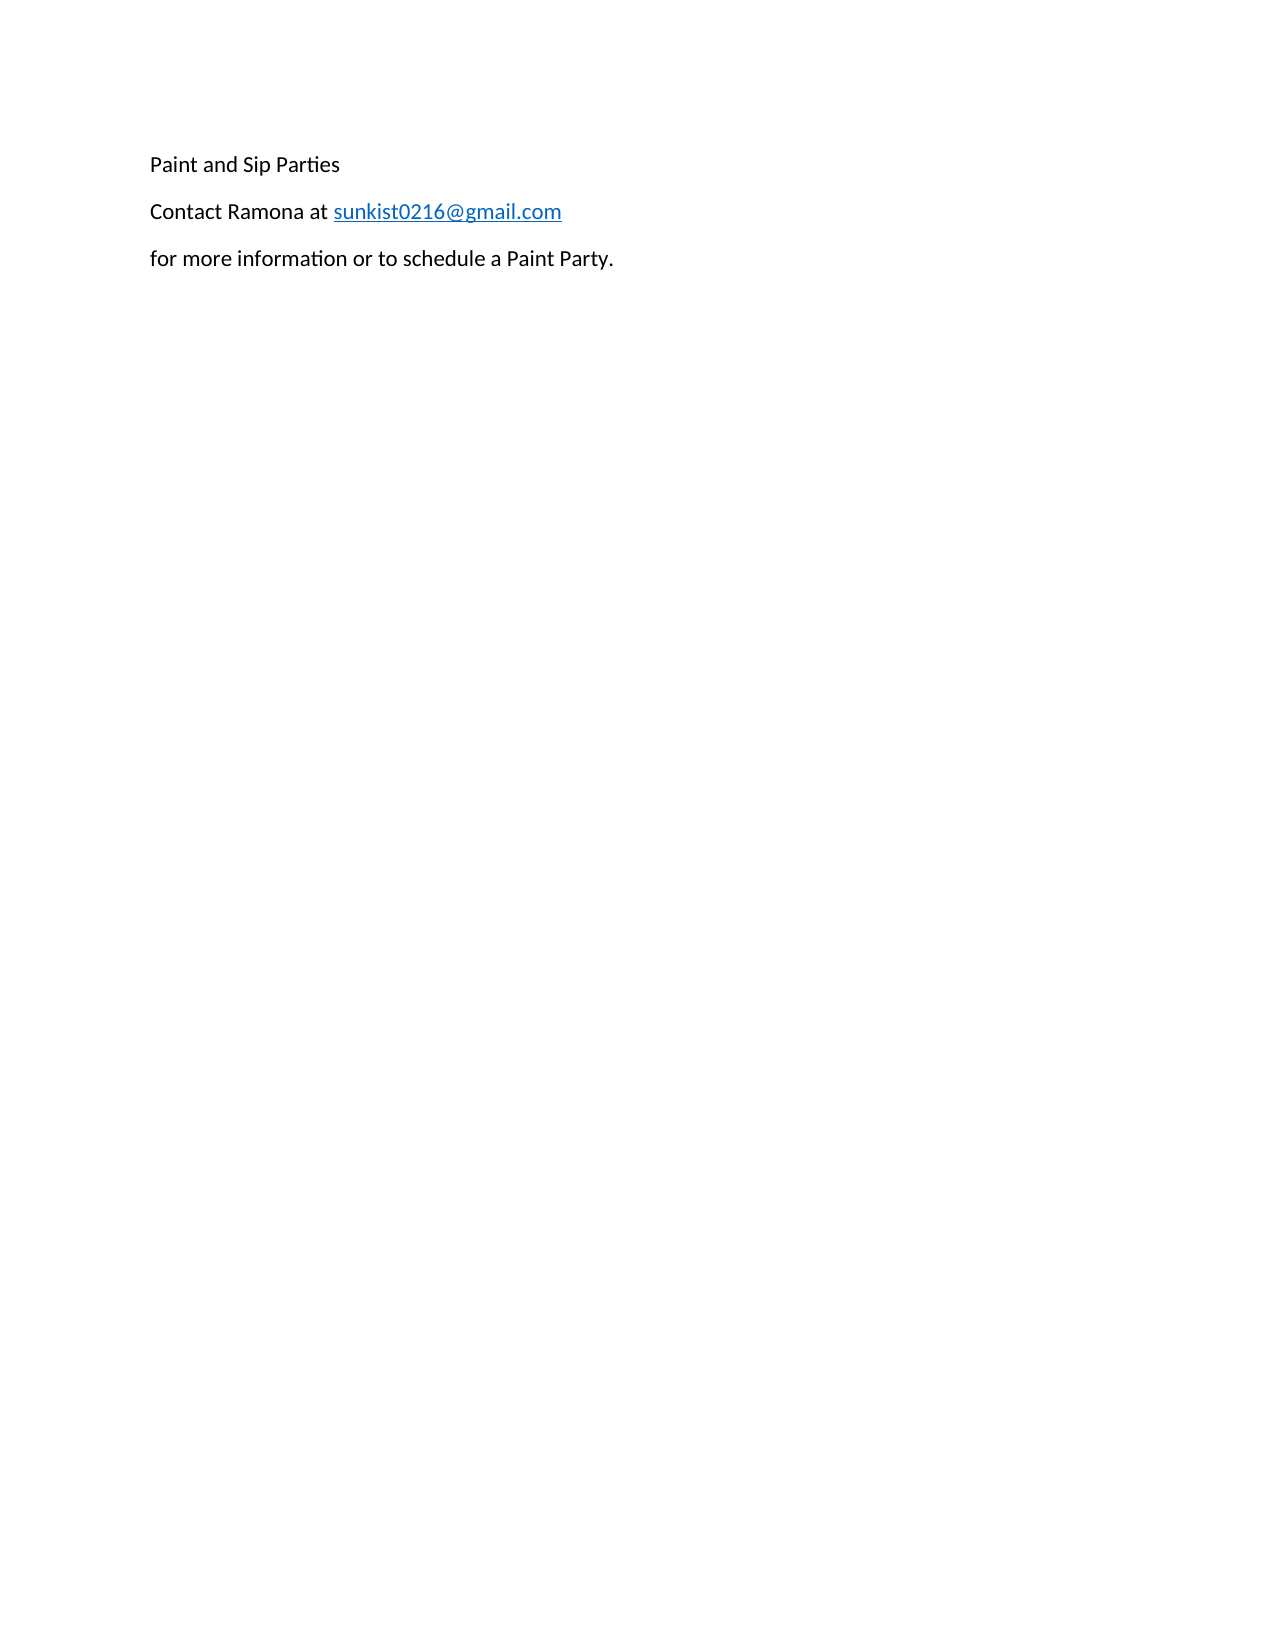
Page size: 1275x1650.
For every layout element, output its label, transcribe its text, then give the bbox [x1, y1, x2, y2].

text Contact Ramona at sunkist0216@gmail.com [150, 197, 1125, 225]
text Paint and Sip Parties [150, 150, 1125, 178]
text for more information or to schedule a Paint Party. [150, 244, 1125, 272]
